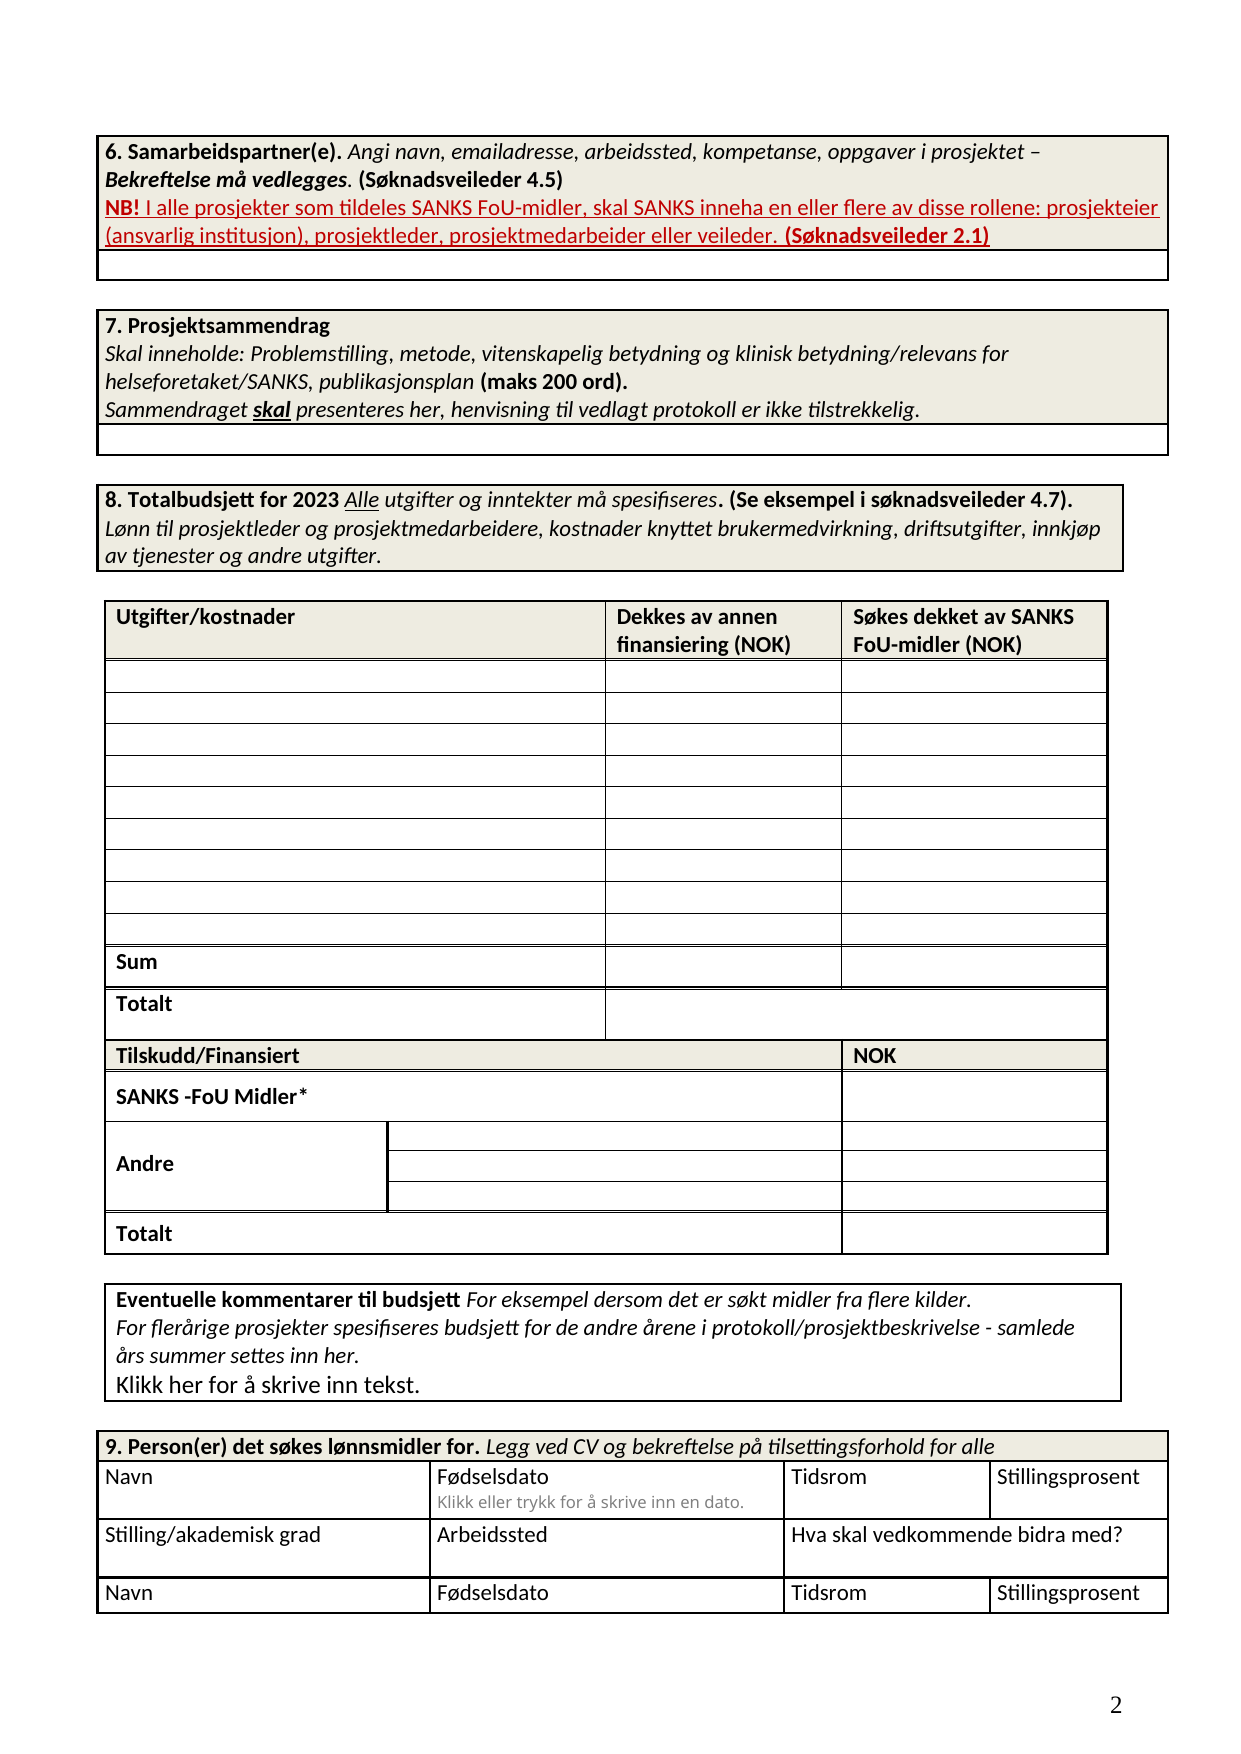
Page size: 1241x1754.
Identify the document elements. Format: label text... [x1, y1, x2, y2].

table_cell [606, 882, 841, 912]
table_cell [842, 914, 1106, 944]
table_cell [106, 756, 605, 786]
table_cell [842, 787, 1106, 818]
table_cell Stilling/akademisk grad [99, 1520, 429, 1576]
table_cell Totalt [106, 990, 605, 1039]
table_cell [606, 914, 841, 944]
table_cell NOK [843, 1041, 1106, 1069]
table_header 7. Prosjektsammendrag Skal inneholde: Problemstilling, metode, vitenskapelig betydning og klinisk betydning/relevans for helseforetaket/SANKS, publikasjonsplan (maks 200 ord). Sammendraget skal presenteres her, henvisning til vedlagt protokoll er ikke tilstrekkelig. [99, 311, 1167, 423]
table_cell [606, 819, 841, 849]
table_cell [606, 724, 841, 755]
table_cell [843, 1151, 1106, 1181]
table_cell [842, 756, 1106, 786]
table_cell [606, 693, 841, 723]
table_cell [106, 882, 605, 912]
table_cell Navn [99, 1462, 429, 1518]
table_cell [106, 850, 605, 881]
table_cell [99, 425, 1167, 453]
table_cell [606, 661, 841, 692]
table_cell [606, 947, 841, 986]
table_cell Tidsrom [785, 1462, 989, 1518]
table_cell Andre [106, 1122, 386, 1210]
table_cell SANKS -FoU Midler* [106, 1072, 841, 1121]
table_cell Tidsrom [785, 1579, 989, 1612]
table_cell [606, 850, 841, 881]
table_cell [106, 819, 605, 849]
table_cell [842, 693, 1106, 723]
table_cell Fødselsdato [431, 1579, 783, 1612]
table_cell Stillingsprosent [991, 1579, 1167, 1612]
table_cell Stillingsprosent [991, 1462, 1167, 1518]
table_cell [842, 882, 1106, 912]
table_cell [106, 787, 605, 818]
table_header Utgifter/kostnader [106, 602, 605, 658]
table_cell [106, 914, 605, 944]
table_header 9. Person(er) det søkes lønnsmidler for. Legg ved CV og bekreftelse på tilsettingsforhold for alle [99, 1432, 1167, 1460]
table_cell [842, 947, 1106, 986]
table_cell [606, 787, 841, 818]
table_cell [106, 661, 605, 692]
table_cell Fødselsdato [431, 1462, 783, 1518]
table_header Eventuelle kommentarer til budsjett For eksempel dersom det er søkt midler fra flere kilder. For flerårige prosjekter spesifiseres budsjett for de andre årene i protokoll/prosjektbeskrivelse - samlede års summer settes inn her. [106, 1285, 1120, 1400]
table_cell Totalt [106, 1213, 841, 1253]
table_cell [842, 819, 1106, 849]
table_header 8. Totalbudsjett for 2023 Alle utgifter og inntekter må spesifiseres. (Se eksempel i søknadsveileder 4.7). Lønn til prosjektleder og prosjektmedarbeidere, kostnader knyttet brukermedvirkning, driftsutgifter, innkjøp av tjenester og andre utgifter. [99, 486, 1122, 570]
table_cell [843, 1182, 1106, 1210]
table_cell Navn [99, 1579, 429, 1612]
table_header Dekkes av annen finansiering (NOK) [606, 602, 841, 658]
table_cell [389, 1122, 841, 1149]
table_cell [389, 1182, 841, 1210]
table_cell [106, 693, 605, 723]
table_cell [843, 1122, 1106, 1149]
table_cell Sum [106, 947, 605, 986]
table_cell Arbeidssted [431, 1520, 783, 1576]
table_cell [389, 1151, 841, 1181]
table_cell [842, 724, 1106, 755]
table_cell [99, 251, 1167, 279]
table_header Søkes dekket av SANKS FoU-midler (NOK) [842, 602, 1106, 658]
table_cell [842, 661, 1106, 692]
table_cell Hva skal vedkommende bidra med? [785, 1520, 1167, 1576]
table_header 6. Samarbeidspartner(e). Angi navn, emailadresse, arbeidssted, kompetanse, oppgaver i prosjektet – Bekreftelse må vedlegges. (Søknadsveileder 4.5) NB! I alle prosjekter som tildeles SANKS FoU-midler, skal SANKS inneha en eller flere av disse rollene: prosjekteier (ansvarlig institusjon), prosjektleder, prosjektmedarbeider eller veileder. (Søknadsveileder 2.1) [99, 137, 1167, 249]
table_cell Tilskudd/Finansiert [106, 1041, 841, 1069]
table_cell [842, 850, 1106, 881]
table_cell [606, 756, 841, 786]
table_cell [606, 990, 1106, 1039]
table_cell [843, 1213, 1106, 1253]
table_cell [843, 1072, 1106, 1121]
table_cell [106, 724, 605, 755]
